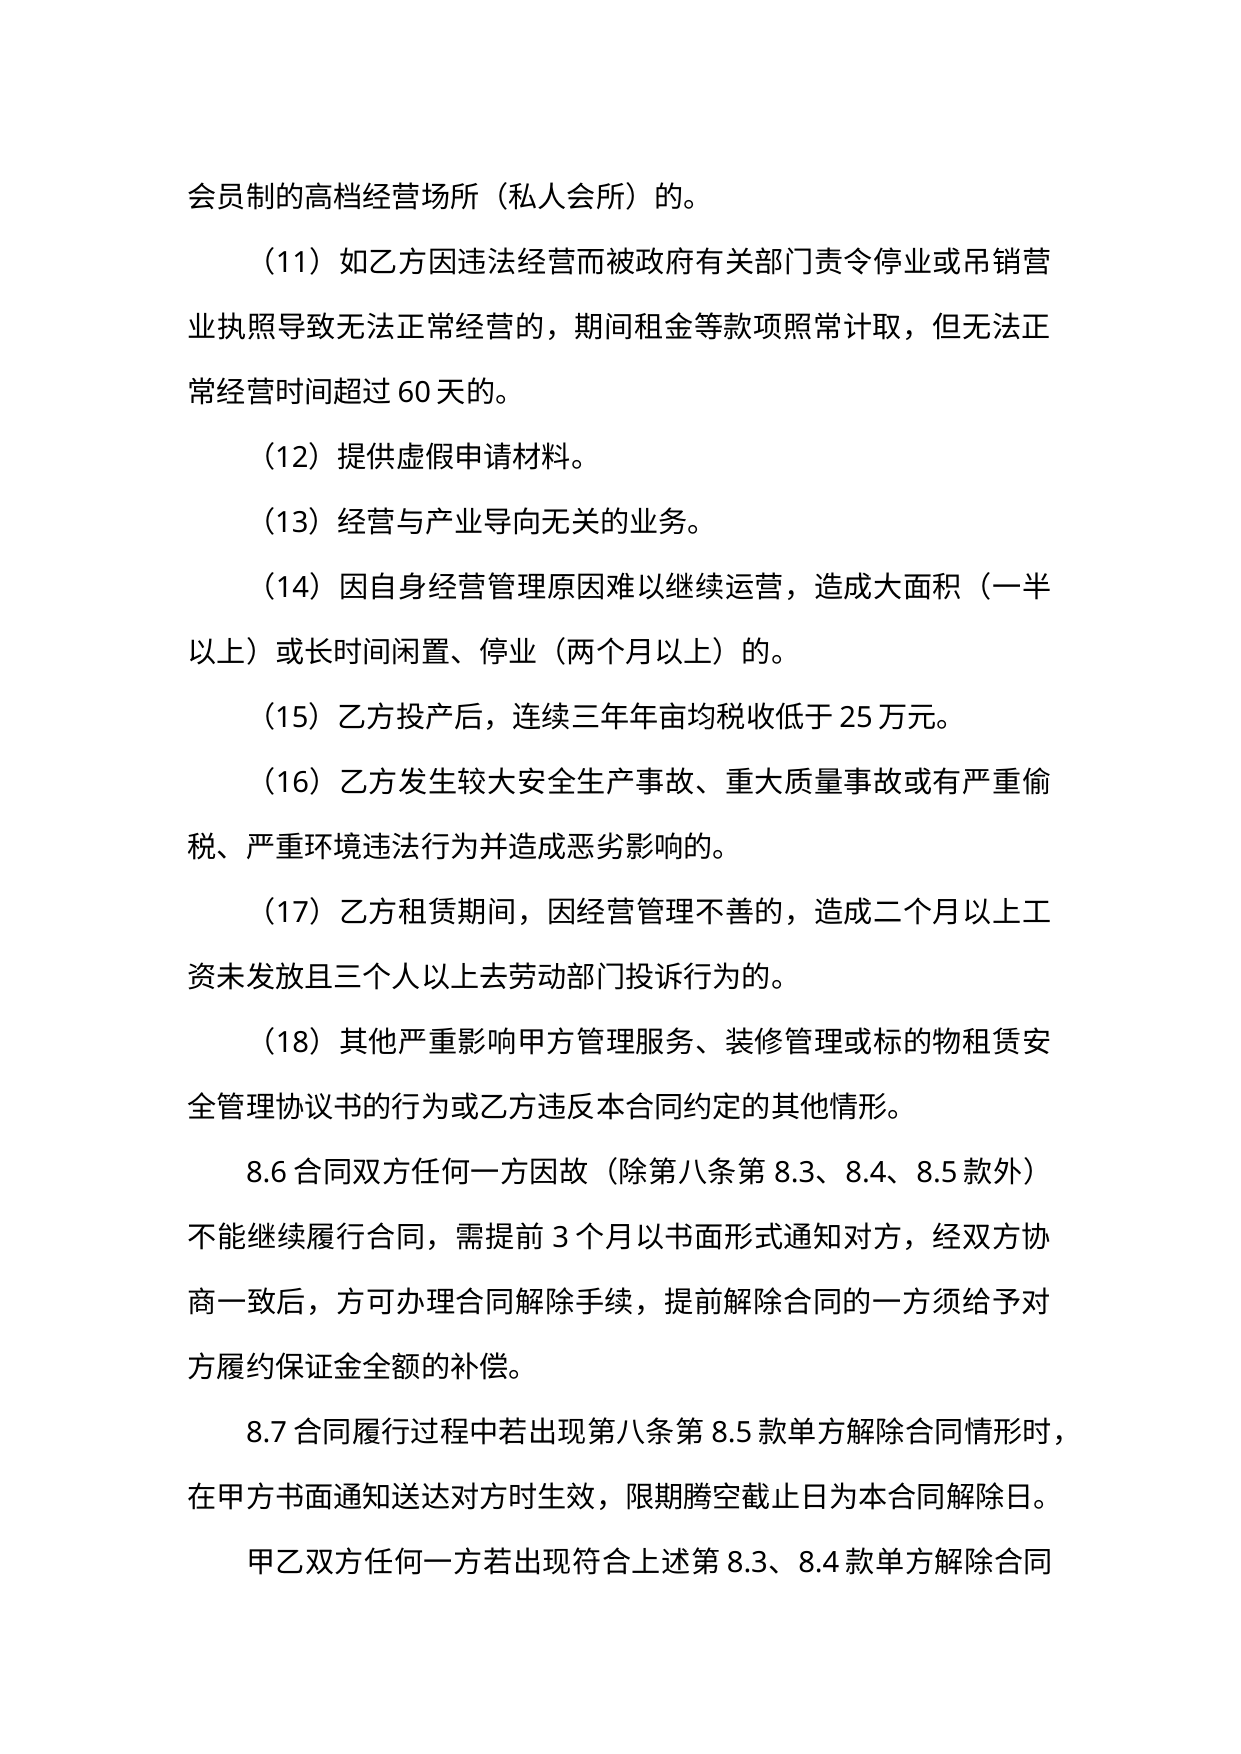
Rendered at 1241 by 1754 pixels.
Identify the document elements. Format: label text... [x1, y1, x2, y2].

text （16）乙方发生较大安全生产事故、重大质量事故或有严重偷税、严重环境违法行为并造成恶劣影响的。 [187, 747, 1053, 877]
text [187, 1527, 1053, 1592]
text （18）其他严重影响甲方管理服务、装修管理或标的物租赁安全管理协议书的行为或乙方违反本合同约定的其他情形。 [187, 1007, 1053, 1137]
text （17）乙方租赁期间，因经营管理不善的，造成二个月以上工资未发放且三个人以上去劳动部门投诉行为的。 [187, 877, 1053, 1007]
text （14）因自身经营管理原因难以继续运营，造成大面积（一半以上）或长时间闲置、停业（两个月以上）的。 [187, 552, 1053, 682]
text 8.7合同履行过程中若出现第八条第8.5款单方解除合同情形时，在甲方书面通知送达对方时生效，限期腾空截止日为本合同解除日。 [187, 1397, 1053, 1527]
text 8.6合同双方任何一方因故（除第八条第8.3、8.4、8.5款外）不能继续履行合同，需提前3个月以书面形式通知对方，经双方协商一致后，方可办理合同解除手续，提前解除合同的一方须给予对方履约保证金全额的补偿。 [187, 1137, 1053, 1397]
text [187, 162, 1053, 227]
text （11）如乙方因违法经营而被政府有关部门责令停业或吊销营业执照导致无法正常经营的，期间租金等款项照常计取，但无法正常经营时间超过60天的。 [187, 227, 1053, 422]
text （12）提供虚假申请材料。 [187, 422, 1053, 487]
text （13）经营与产业导向无关的业务。 [187, 487, 1053, 552]
text （15）乙方投产后，连续三年年亩均税收低于25万元。 [187, 682, 1053, 747]
